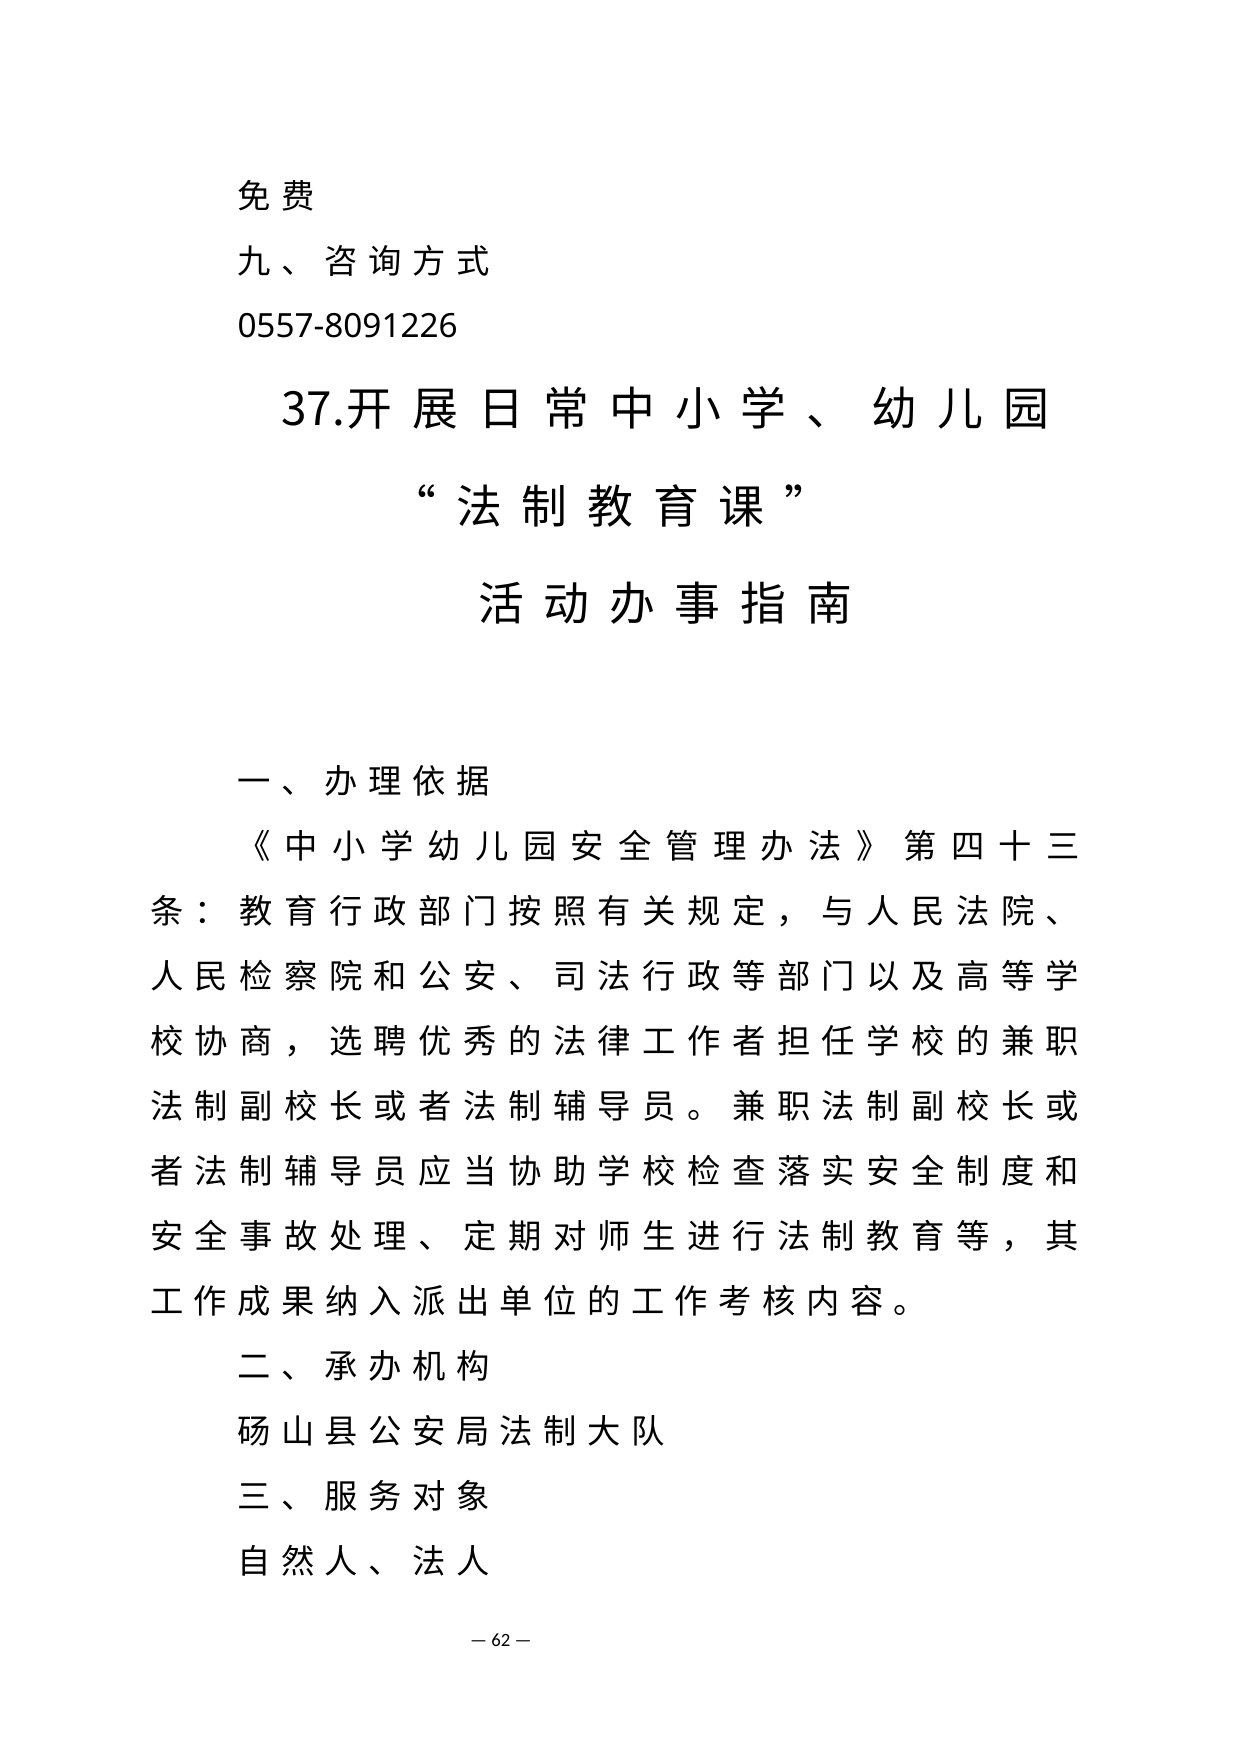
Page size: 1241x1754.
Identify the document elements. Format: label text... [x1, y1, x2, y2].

text 三、服务对象 [150, 1462, 1090, 1527]
list 开展日常中小学、幼儿园“法制教育课” [150, 357, 1090, 552]
text 二、承办机构 [150, 1332, 1090, 1397]
text 砀山县公安局法制大队 [150, 1397, 1090, 1462]
text 九、咨询方式 [150, 227, 1090, 292]
text 0557-8091226 [150, 292, 1090, 357]
text 《中小学幼儿园安全管理办法》第四十三条：教育行政部门按照有关规定，与人民法院、人民检察院和公安、司法行政等部门以及高等学校协商，选聘优秀的法律工作者担任学校的兼职法制副校长或者法制辅导员。兼职法制副校长或者法制辅导员应当协助学校检查落实安全制度和安全事故处理、定期对师生进行法制教育等，其工作成果纳入派出单位的工作考核内容。 [150, 812, 1090, 1332]
text 免费 [150, 162, 1090, 227]
text 自然人、法人 [150, 1527, 1090, 1592]
list 活动办事指南 [150, 552, 1090, 649]
text 一、办理依据 [150, 747, 1090, 812]
